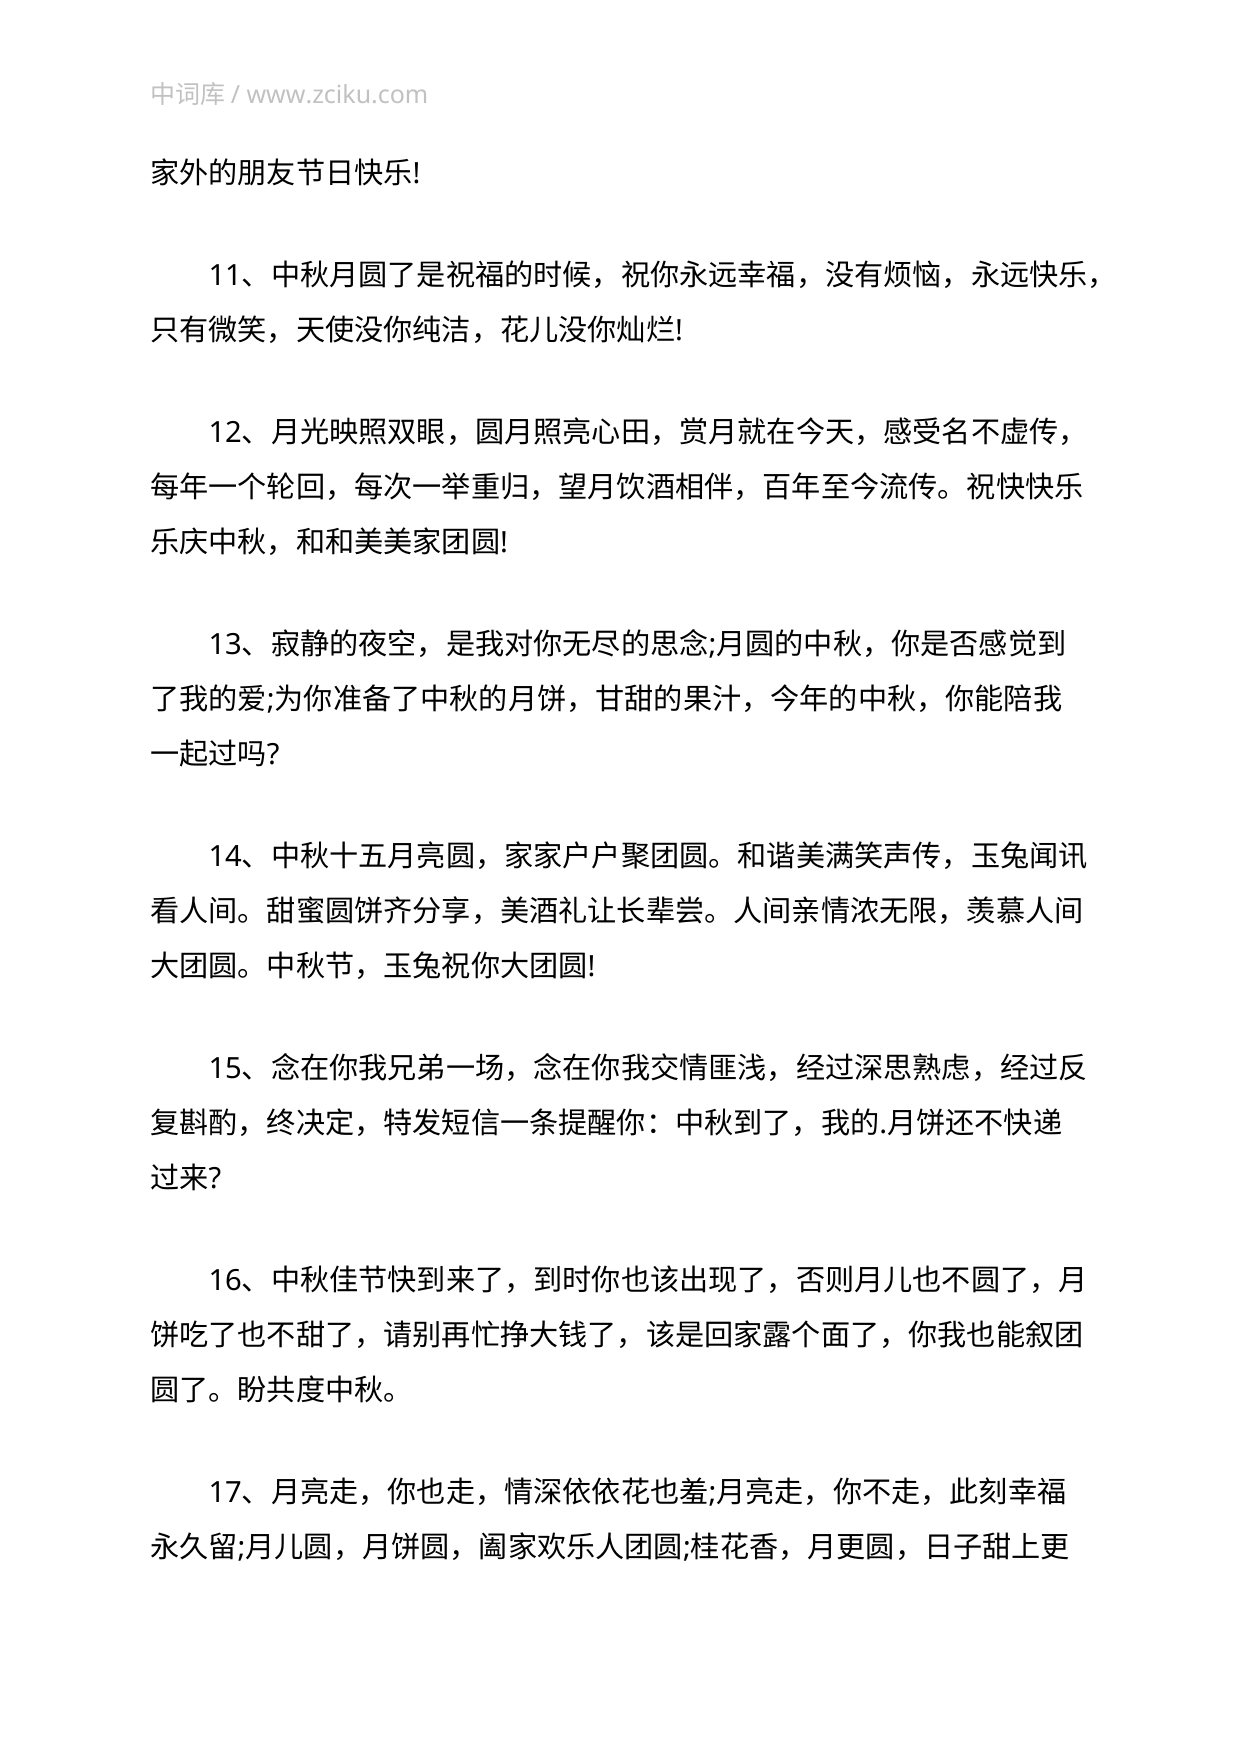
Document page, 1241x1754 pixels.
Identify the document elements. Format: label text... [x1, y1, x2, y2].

text 12、月光映照双眼，圆月照亮心田，赏月就在今天，感受名不虚传，每年一个轮回，每次一举重归，望月饮酒相伴，百年至今流传。祝快快乐乐庆中秋，和和美美家团圆! [150, 409, 1090, 561]
text 11、中秋月圆了是祝福的时候，祝你永远幸福，没有烦恼，永远快乐，只有微笑，天使没你纯洁，花儿没你灿烂! [150, 252, 1090, 349]
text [150, 150, 1090, 192]
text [150, 1468, 1090, 1566]
text 16、中秋佳节快到来了，到时你也该出现了，否则月儿也不圆了，月饼吃了也不甜了，请别再忙挣大钱了，该是回家露个面了，你我也能叙团圆了。盼共度中秋。 [150, 1257, 1090, 1409]
text 15、念在你我兄弟一场，念在你我交情匪浅，经过深思熟虑，经过反复斟酌，终决定，特发短信一条提醒你：中秋到了，我的.月饼还不快递过来? [150, 1045, 1090, 1197]
text 13、寂静的夜空，是我对你无尽的思念;月圆的中秋，你是否感觉到了我的爱;为你准备了中秋的月饼，甘甜的果汁，今年的中秋，你能陪我一起过吗? [150, 621, 1090, 773]
text 14、中秋十五月亮圆，家家户户聚团圆。和谐美满笑声传，玉兔闻讯看人间。甜蜜圆饼齐分享，美酒礼让长辈尝。人间亲情浓无限，羡慕人间大团圆。中秋节，玉兔祝你大团圆! [150, 833, 1090, 985]
